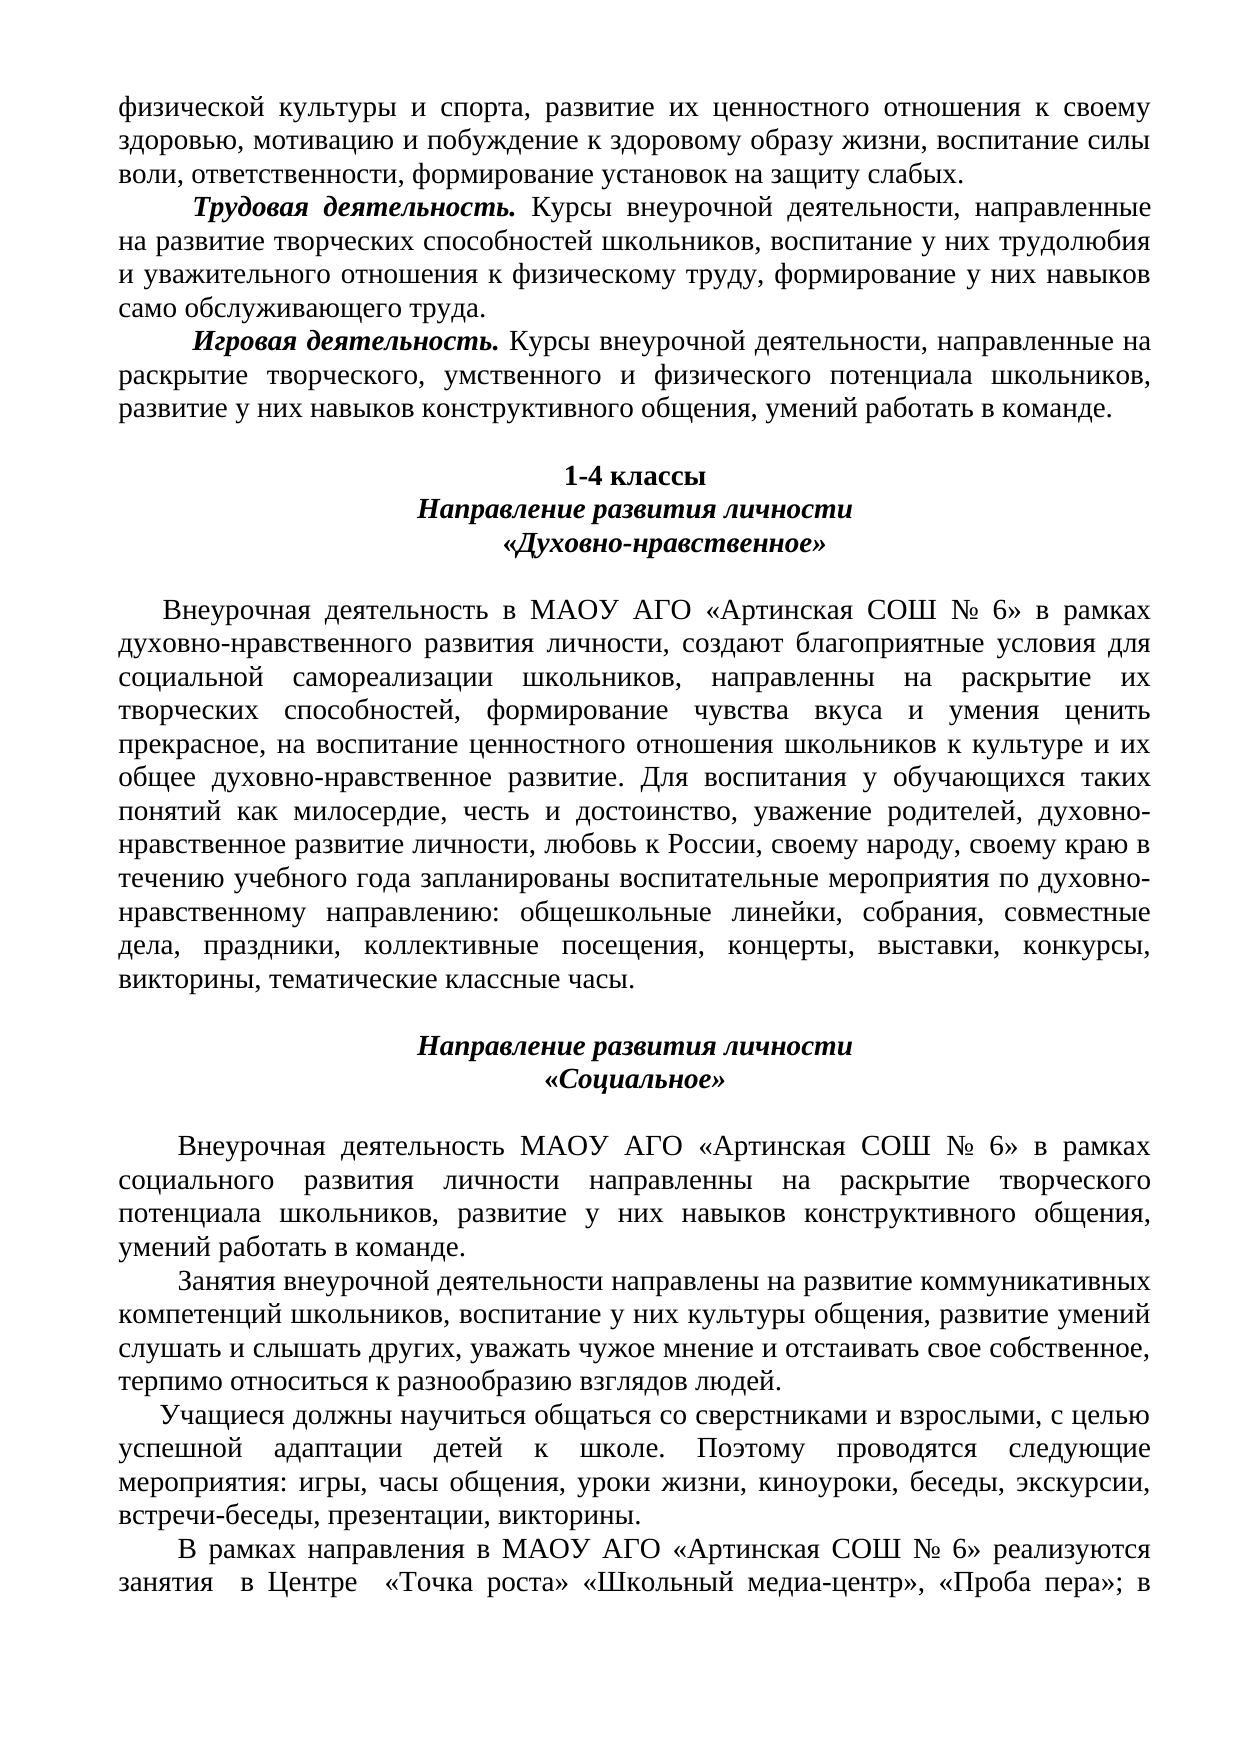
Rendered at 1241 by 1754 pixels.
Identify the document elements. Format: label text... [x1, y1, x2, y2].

list Учащиеся должны научиться общаться со сверстниками и взрослыми, с целью успешной адаптации детей к школе. Поэтому проводятся следующие мероприятия: игры, часы общения, уроки жизни, киноуроки, беседы, экскурсии, встречи-беседы, презентации, викторины. [118, 1397, 1152, 1531]
text Занятия внеурочной деятельности направлены на развитие коммуникативных компетенций школьников, воспитание у них культуры общения, развитие умений слушать и слышать других, уважать чужое мнение и отстаивать свое собственное, терпимо относиться к разнообразию взглядов людей. [118, 1263, 1152, 1397]
text «Социальное» [118, 1061, 1152, 1095]
text 1-4 классы [118, 458, 1152, 491]
text Направление развития личности [118, 1028, 1152, 1061]
list Внеурочная деятельность в МАОУ АГО «Артинская СОШ № 6» в рамках духовно-нравственного развития личности, создают благоприятные условия для социальной самореализации школьников, направленны на раскрытие их творческих способностей, формирование чувства вкуса и умения ценить прекрасное, на воспитание ценностного отношения школьников к культуре и их общее духовно-нравственное развитие. Для воспитания у обучающихся таких понятий как милосердие, честь и достоинство, уважение родителей, духовно-нравственное развитие личности, любовь к России, своему народу, своему краю в течению учебного года запланированы воспитательные мероприятия по духовно-нравственному направлению: общешкольные линейки, собрания, совместные дела, праздники, коллективные посещения, концерты, выставки, конкурсы, викторины, тематические классные часы. [118, 592, 1152, 994]
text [118, 89, 1152, 189]
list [118, 1531, 1152, 1598]
text Трудовая деятельность. Курсы внеурочной деятельности, направленные на развитие творческих способностей школьников, воспитание у них трудолюбия и уважительного отношения к физическому труду, формирование у них навыков само обслуживающего труда. [118, 189, 1152, 323]
text Внеурочная деятельность МАОУ АГО «Артинская СОШ № 6» в рамках социального развития личности направленны на раскрытие творческого потенциала школьников, развитие у них навыков конструктивного общения, умений работать в команде. [118, 1128, 1152, 1263]
text Направление развития личности [118, 491, 1152, 525]
text «Духовно-нравственное» [118, 525, 1152, 558]
text Игровая деятельность. Курсы внеурочной деятельности, направленные на раскрытие творческого, умственного и физического потенциала школьников, развитие у них навыков конструктивного общения, умений работать в команде. [118, 323, 1152, 424]
